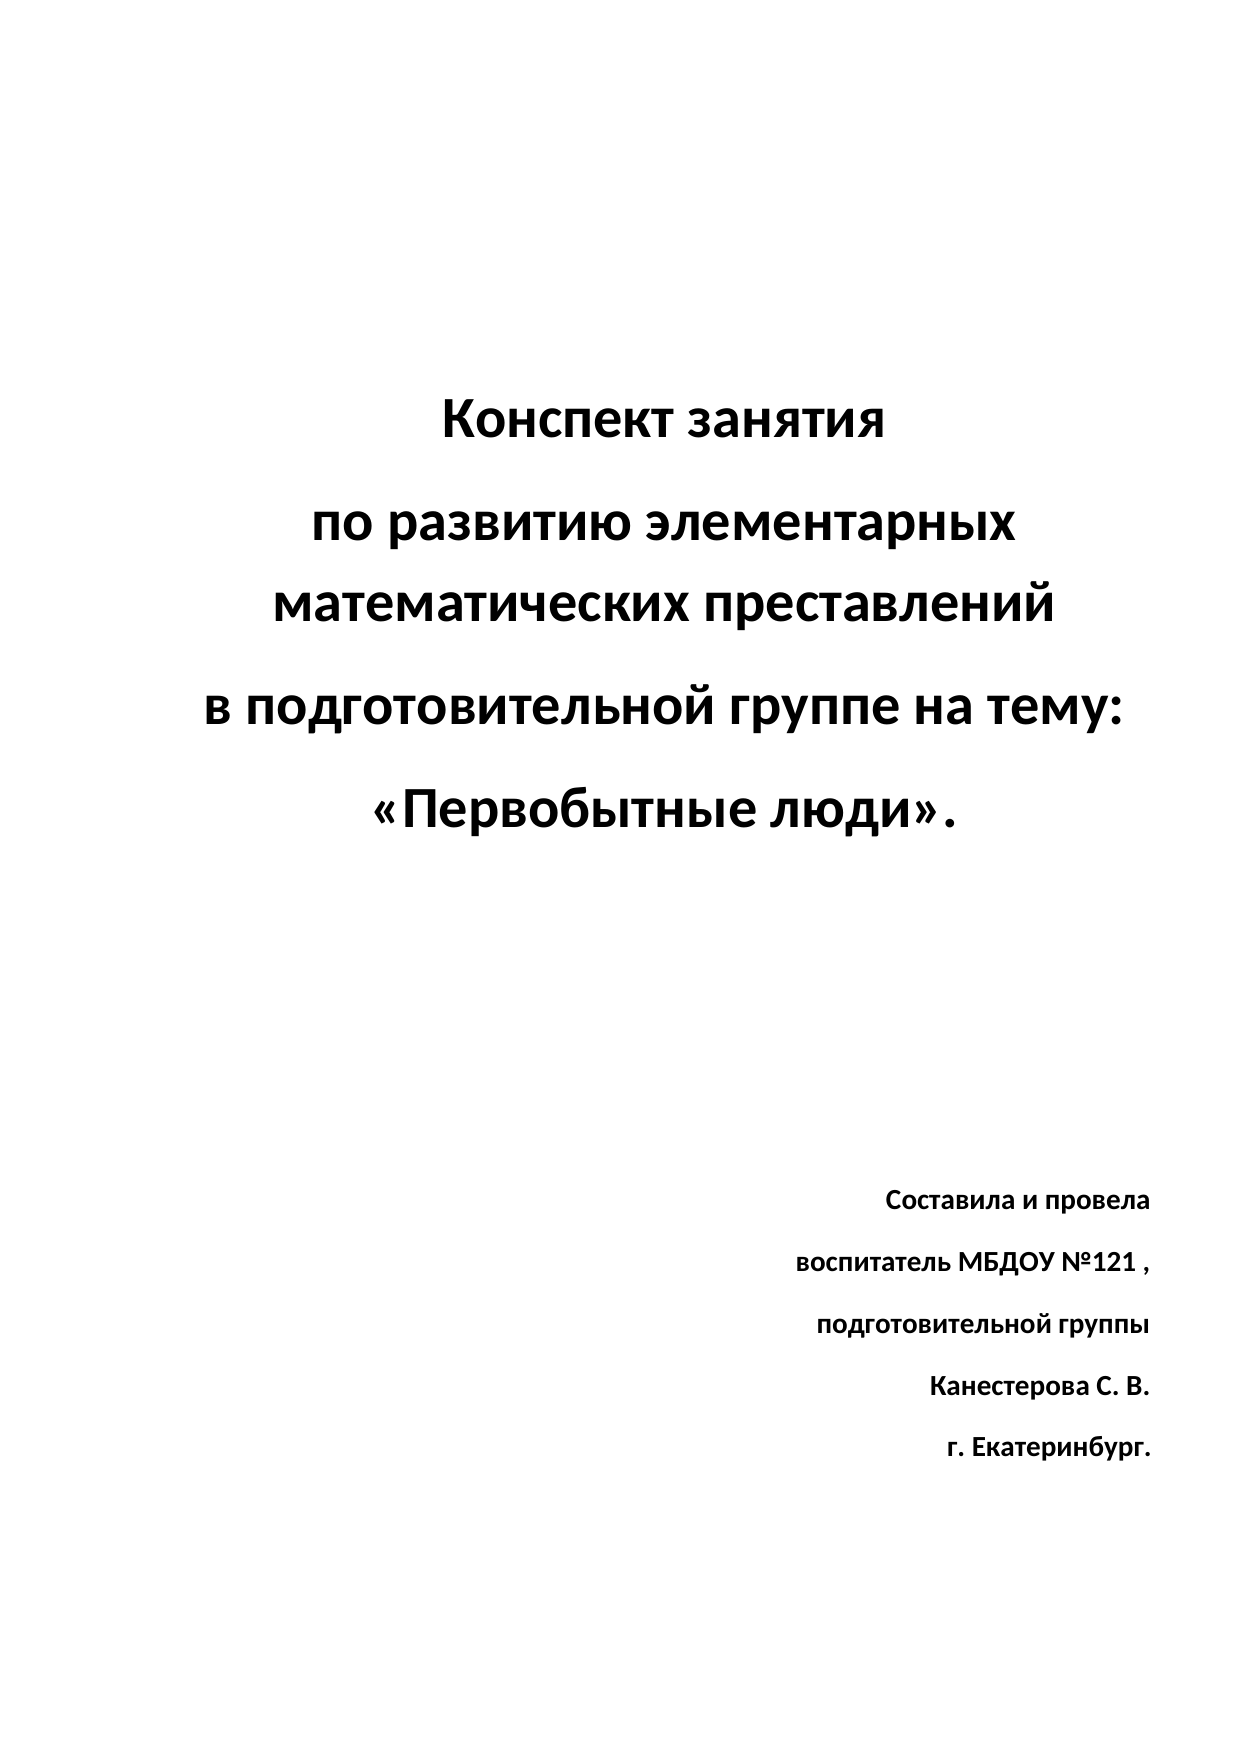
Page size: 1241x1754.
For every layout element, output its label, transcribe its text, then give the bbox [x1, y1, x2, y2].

text «Первобытные люди». [177, 771, 1152, 842]
text Составила и провела [177, 1181, 1152, 1217]
text Конспект занятия [177, 381, 1152, 452]
text Канестерова С. В. [177, 1367, 1152, 1402]
text по развитию элементарных математических преставлений [177, 483, 1152, 636]
text воспитатель МБДОУ №121 , [177, 1243, 1152, 1279]
text подготовительной группы [177, 1305, 1152, 1341]
text г. Екатеринбург. [177, 1428, 1152, 1464]
text в подготовительной группе на тему: [177, 668, 1152, 739]
